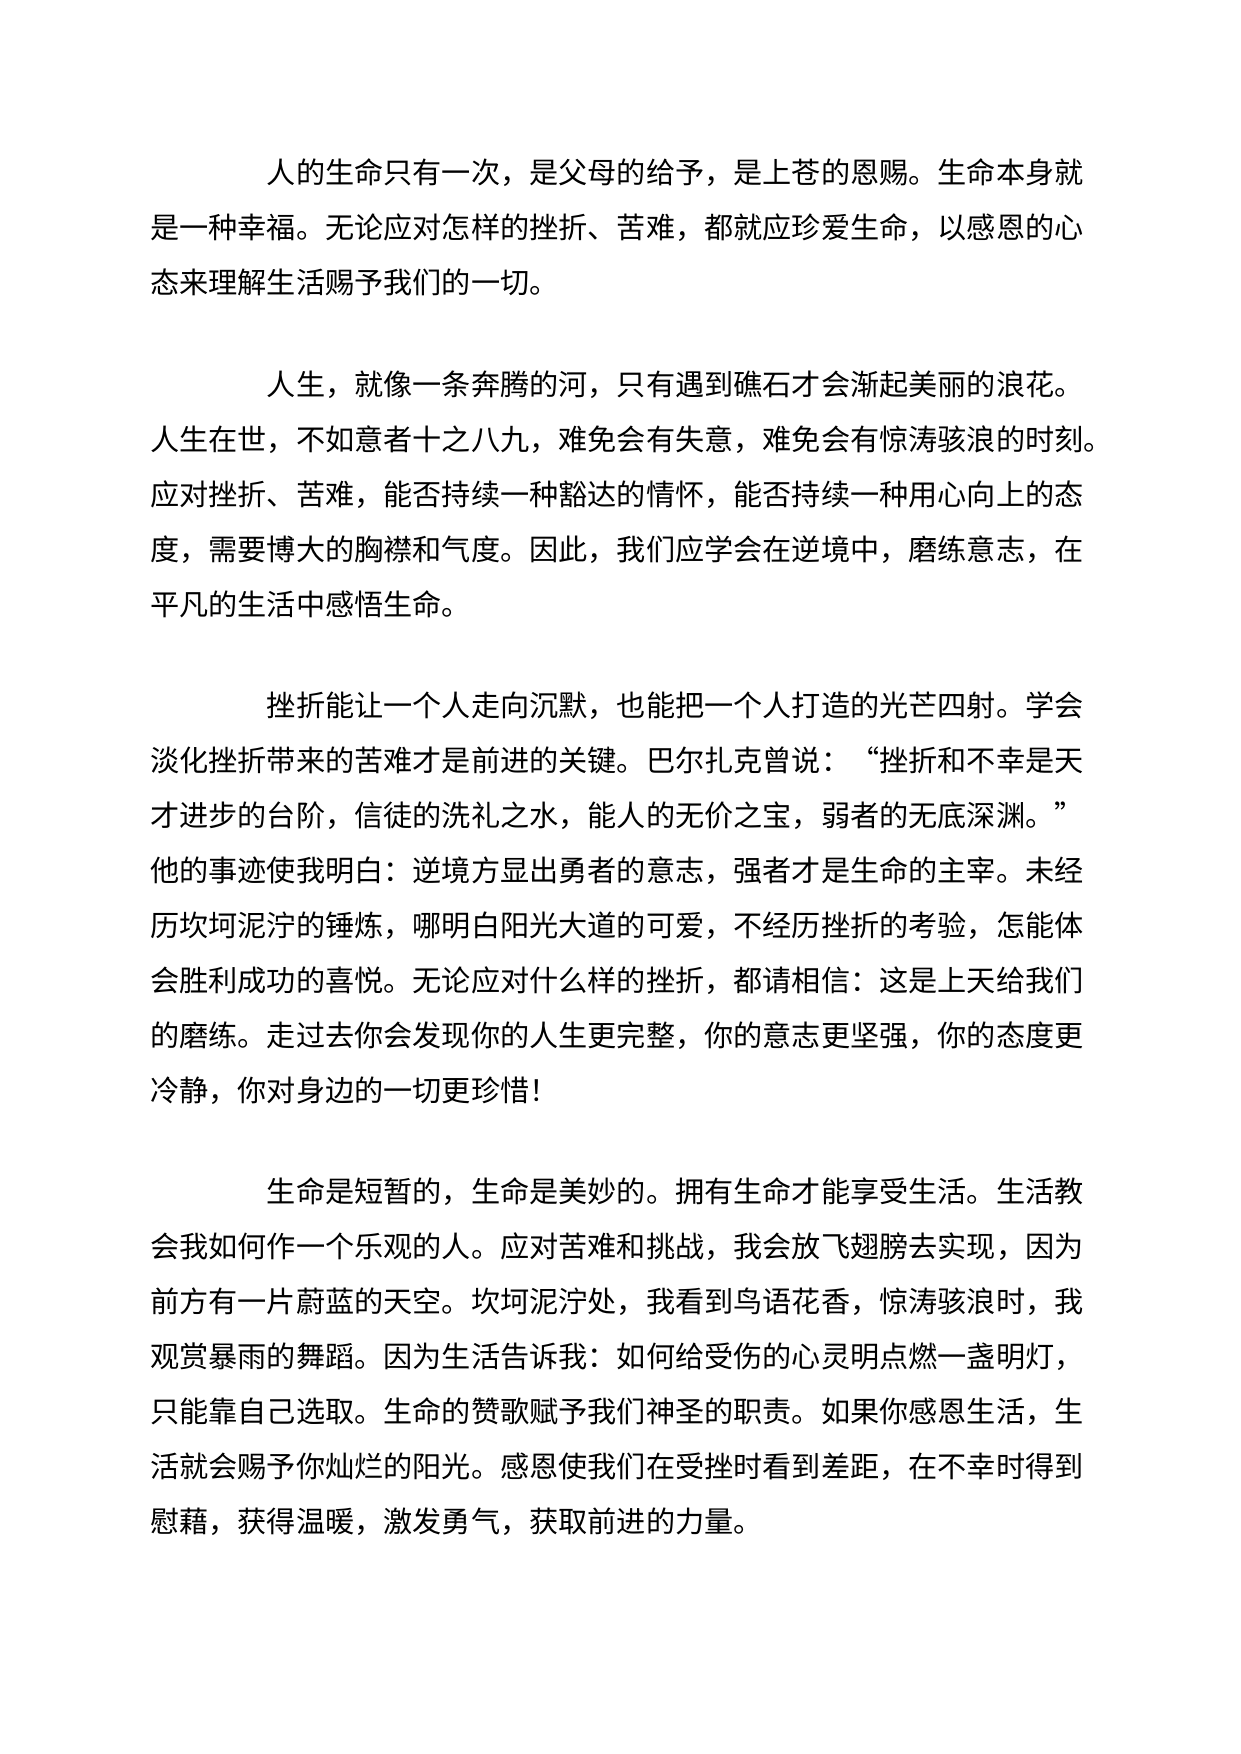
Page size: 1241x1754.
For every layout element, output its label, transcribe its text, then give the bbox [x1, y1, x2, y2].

text 人生，就像一条奔腾的河，只有遇到礁石才会渐起美丽的浪花。人生在世，不如意者十之八九，难免会有失意，难免会有惊涛骇浪的时刻。应对挫折、苦难，能否持续一种豁达的情怀，能否持续一种用心向上的态度，需要博大的胸襟和气度。因此，我们应学会在逆境中，磨练意志，在平凡的生活中感悟生命。 [150, 362, 1090, 623]
text 挫折能让一个人走向沉默，也能把一个人打造的光芒四射。学会淡化挫折带来的苦难才是前进的关键。巴尔扎克曾说：“挫折和不幸是天才进步的台阶，信徒的洗礼之水，能人的无价之宝，弱者的无底深渊。”他的事迹使我明白：逆境方显出勇者的意志，强者才是生命的主宰。未经历坎坷泥泞的锤炼，哪明白阳光大道的可爱，不经历挫折的考验，怎能体会胜利成功的喜悦。无论应对什么样的挫折，都请相信：这是上天给我们的磨练。走过去你会发现你的人生更完整，你的意志更坚强，你的态度更冷静，你对身边的一切更珍惜！ [150, 683, 1090, 1109]
text 生命是短暂的，生命是美妙的。拥有生命才能享受生活。生活教会我如何作一个乐观的人。应对苦难和挑战，我会放飞翅膀去实现，因为前方有一片蔚蓝的天空。坎坷泥泞处，我看到鸟语花香，惊涛骇浪时，我观赏暴雨的舞蹈。因为生活告诉我：如何给受伤的心灵明点燃一盏明灯，只能靠自己选取。生命的赞歌赋予我们神圣的职责。如果你感恩生活，生活就会赐予你灿烂的阳光。感恩使我们在受挫时看到差距，在不幸时得到慰藉，获得温暖，激发勇气，获取前进的力量。 [150, 1169, 1090, 1541]
text 人的生命只有一次，是父母的给予，是上苍的恩赐。生命本身就是一种幸福。无论应对怎样的挫折、苦难，都就应珍爱生命，以感恩的心态来理解生活赐予我们的一切。 [150, 150, 1090, 302]
